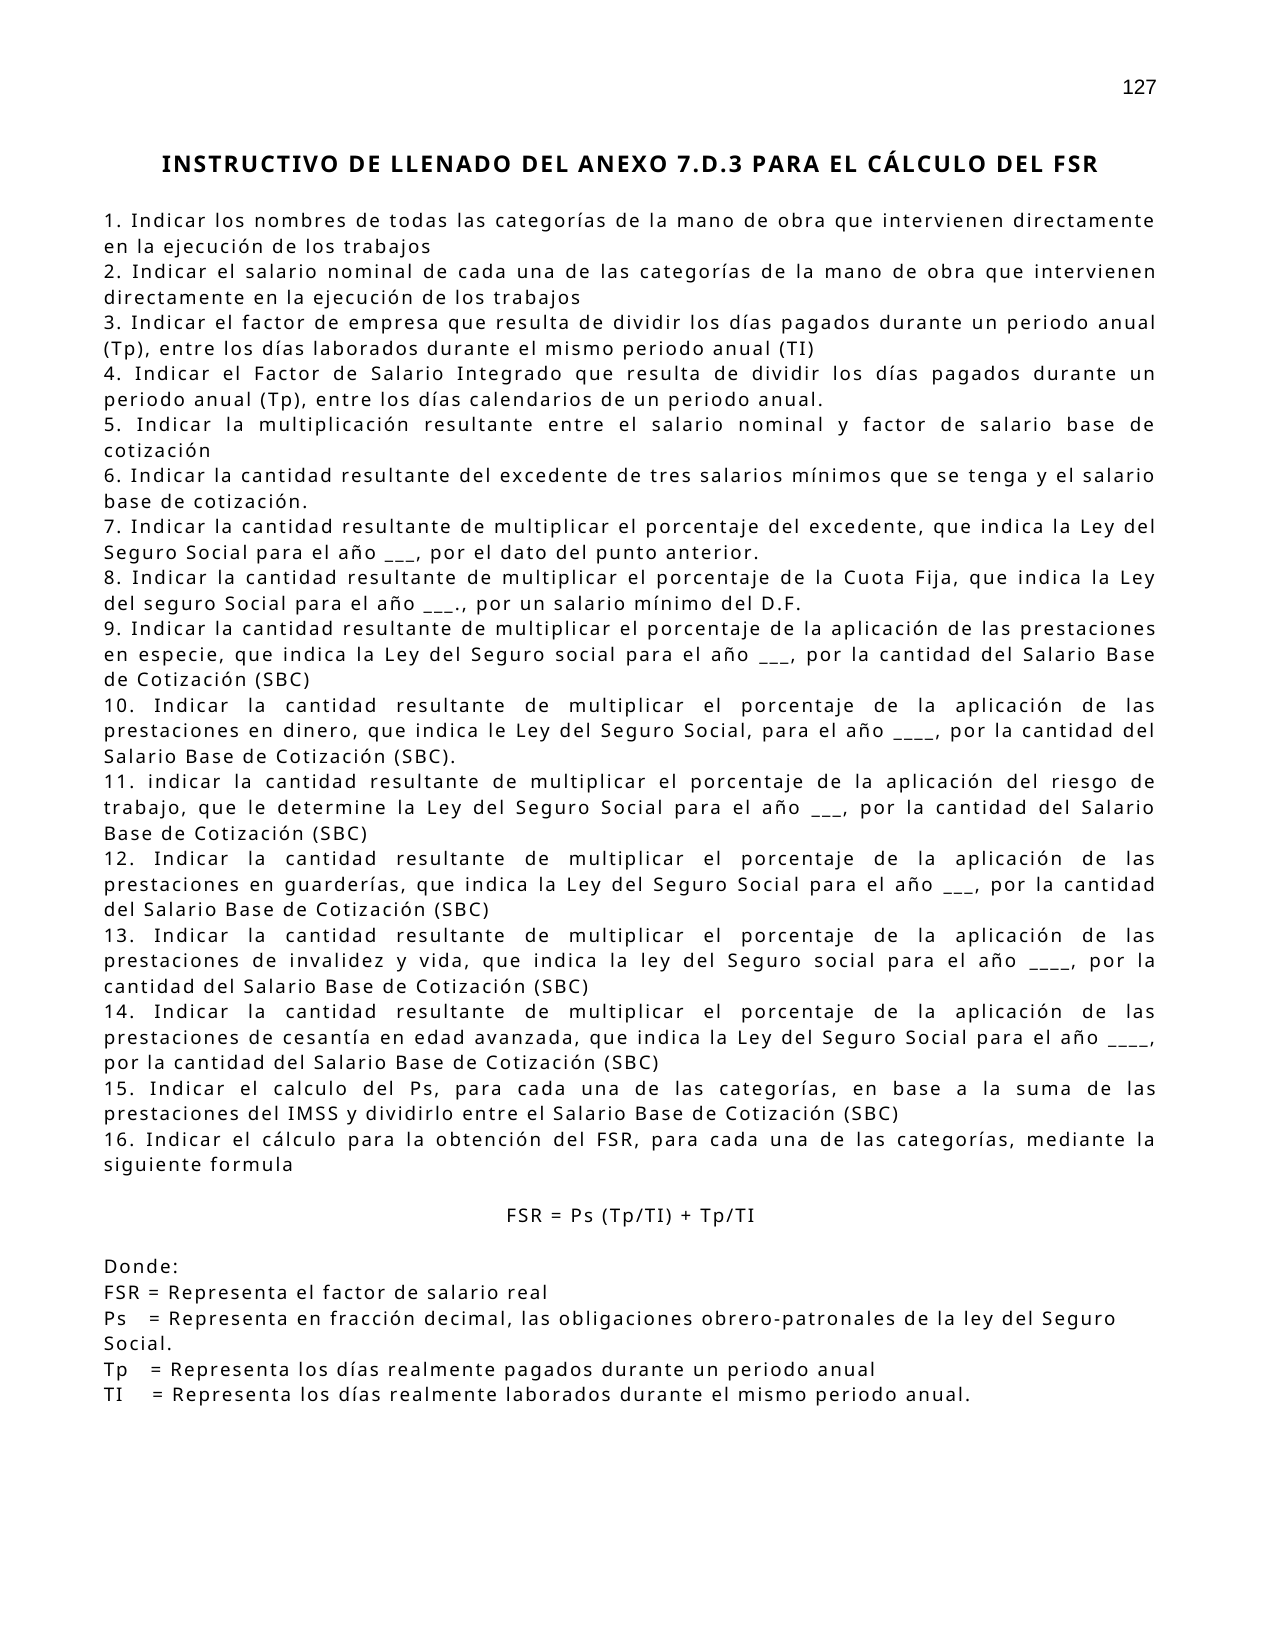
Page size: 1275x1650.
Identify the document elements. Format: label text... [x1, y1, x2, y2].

text INSTRUCTIVO DE LLENADO DEL ANEXO 7.D.3 PARA EL CÁLCULO DEL FSR [103, 148, 1157, 179]
text 10. Indicar la cantidad resultante de multiplicar el porcentaje de la aplicación de las prestaciones en dinero, que indica le Ley del Seguro Social, para el año ____, por la cantidad del Salario Base de Cotización (SBC). [103, 692, 1157, 769]
text 15. Indicar el calculo del Ps, para cada una de las categorías, en base a la suma de las prestaciones del IMSS y dividirlo entre el Salario Base de Cotización (SBC) [103, 1075, 1157, 1126]
text 14. Indicar la cantidad resultante de multiplicar el porcentaje de la aplicación de las prestaciones de cesantía en edad avanzada, que indica la Ley del Seguro Social para el año ____, por la cantidad del Salario Base de Cotización (SBC) [103, 998, 1157, 1075]
text 12. Indicar la cantidad resultante de multiplicar el porcentaje de la aplicación de las prestaciones en guarderías, que indica la Ley del Seguro Social para el año ___, por la cantidad del Salario Base de Cotización (SBC) [103, 845, 1157, 922]
text FSR = Representa el factor de salario real [103, 1279, 1157, 1305]
text 5. Indicar la multiplicación resultante entre el salario nominal y factor de salario base de cotización [103, 412, 1157, 463]
text Tp = Representa los días realmente pagados durante un periodo anual [103, 1356, 1157, 1381]
text Ps = Representa en fracción decimal, las obligaciones obrero-patronales de la ley del Seguro Social. [103, 1305, 1157, 1356]
text 11. indicar la cantidad resultante de multiplicar el porcentaje de la aplicación del riesgo de trabajo, que le determine la Ley del Seguro Social para el año ___, por la cantidad del Salario Base de Cotización (SBC) [103, 769, 1157, 845]
text TI = Representa los días realmente laborados durante el mismo periodo anual. [103, 1381, 1157, 1407]
text 8. Indicar la cantidad resultante de multiplicar el porcentaje de la Cuota Fija, que indica la Ley del seguro Social para el año ___., por un salario mínimo del D.F. [103, 565, 1157, 616]
text 2. Indicar el salario nominal de cada una de las categorías de la mano de obra que intervienen directamente en la ejecución de los trabajos [103, 258, 1157, 309]
text 4. Indicar el Factor de Salario Integrado que resulta de dividir los días pagados durante un periodo anual (Tp), entre los días calendarios de un periodo anual. [103, 361, 1157, 412]
text 7. Indicar la cantidad resultante de multiplicar el porcentaje del excedente, que indica la Ley del Seguro Social para el año ___, por el dato del punto anterior. [103, 514, 1157, 565]
text Donde: [103, 1254, 1157, 1279]
text 9. Indicar la cantidad resultante de multiplicar el porcentaje de la aplicación de las prestaciones en especie, que indica la Ley del Seguro social para el año ___, por la cantidad del Salario Base de Cotización (SBC) [103, 616, 1157, 692]
text 13. Indicar la cantidad resultante de multiplicar el porcentaje de la aplicación de las prestaciones de invalidez y vida, que indica la ley del Seguro social para el año ____, por la cantidad del Salario Base de Cotización (SBC) [103, 922, 1157, 998]
text 1. Indicar los nombres de todas las categorías de la mano de obra que intervienen directamente en la ejecución de los trabajos [103, 207, 1157, 258]
text 3. Indicar el factor de empresa que resulta de dividir los días pagados durante un periodo anual (Tp), entre los días laborados durante el mismo periodo anual (TI) [103, 309, 1157, 361]
text 16. Indicar el cálculo para la obtención del FSR, para cada una de las categorías, mediante la siguiente formula [103, 1126, 1157, 1177]
text FSR = Ps (Tp/TI) + Tp/TI [103, 1203, 1157, 1228]
text 6. Indicar la cantidad resultante del excedente de tres salarios mínimos que se tenga y el salario base de cotización. [103, 463, 1157, 514]
